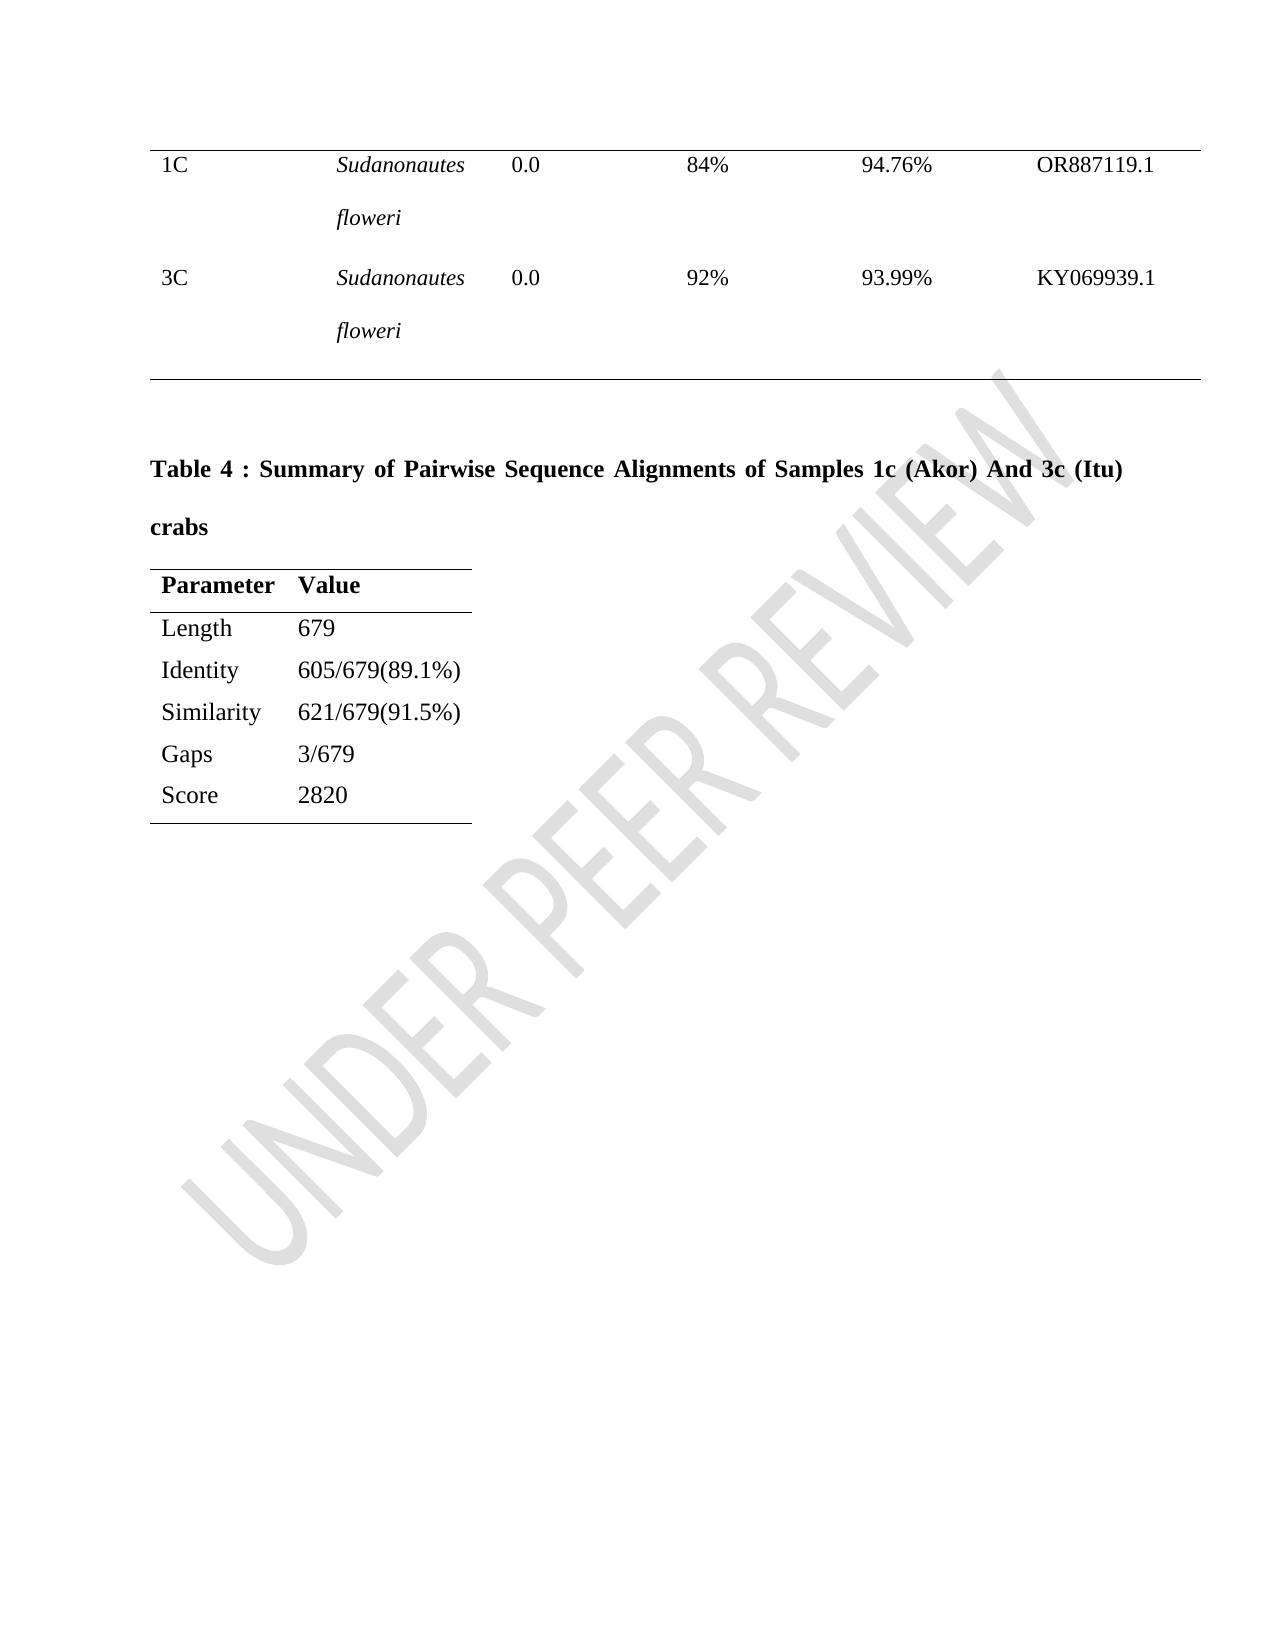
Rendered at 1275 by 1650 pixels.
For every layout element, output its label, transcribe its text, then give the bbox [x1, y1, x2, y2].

table_cell OR887119.1 [1025, 151, 1201, 264]
table_cell 92% [675, 265, 850, 379]
table_header Value [286, 570, 472, 612]
table_cell Length [150, 613, 286, 655]
table_cell 605/679(89.1%) [286, 655, 472, 697]
table_cell Sudanonautes floweri [325, 151, 500, 264]
table_header Parameter [150, 570, 286, 612]
table_cell 0.0 [500, 265, 675, 379]
table_cell Gaps [150, 739, 286, 781]
table_cell 0.0 [500, 151, 675, 264]
table_cell 2820 [286, 781, 472, 822]
text Table 4 : Summary of Pairwise Sequence Alignments of Samples 1c (Akor) And 3c (Itu) crabs [150, 454, 1125, 540]
table_cell 621/679(91.5%) [286, 697, 472, 739]
table_cell 1C [150, 151, 325, 264]
table_cell 93.99% [850, 265, 1025, 379]
table_cell 94.76% [850, 151, 1025, 264]
table_cell 3C [150, 265, 325, 379]
table_cell Score [150, 781, 286, 822]
table_cell Sudanonautes floweri [325, 265, 500, 379]
table_cell Identity [150, 655, 286, 697]
table_cell KY069939.1 [1025, 265, 1201, 379]
table_cell 84% [675, 151, 850, 264]
table_cell 3/679 [286, 739, 472, 781]
table_cell 679 [286, 613, 472, 655]
table_cell Similarity [150, 697, 286, 739]
